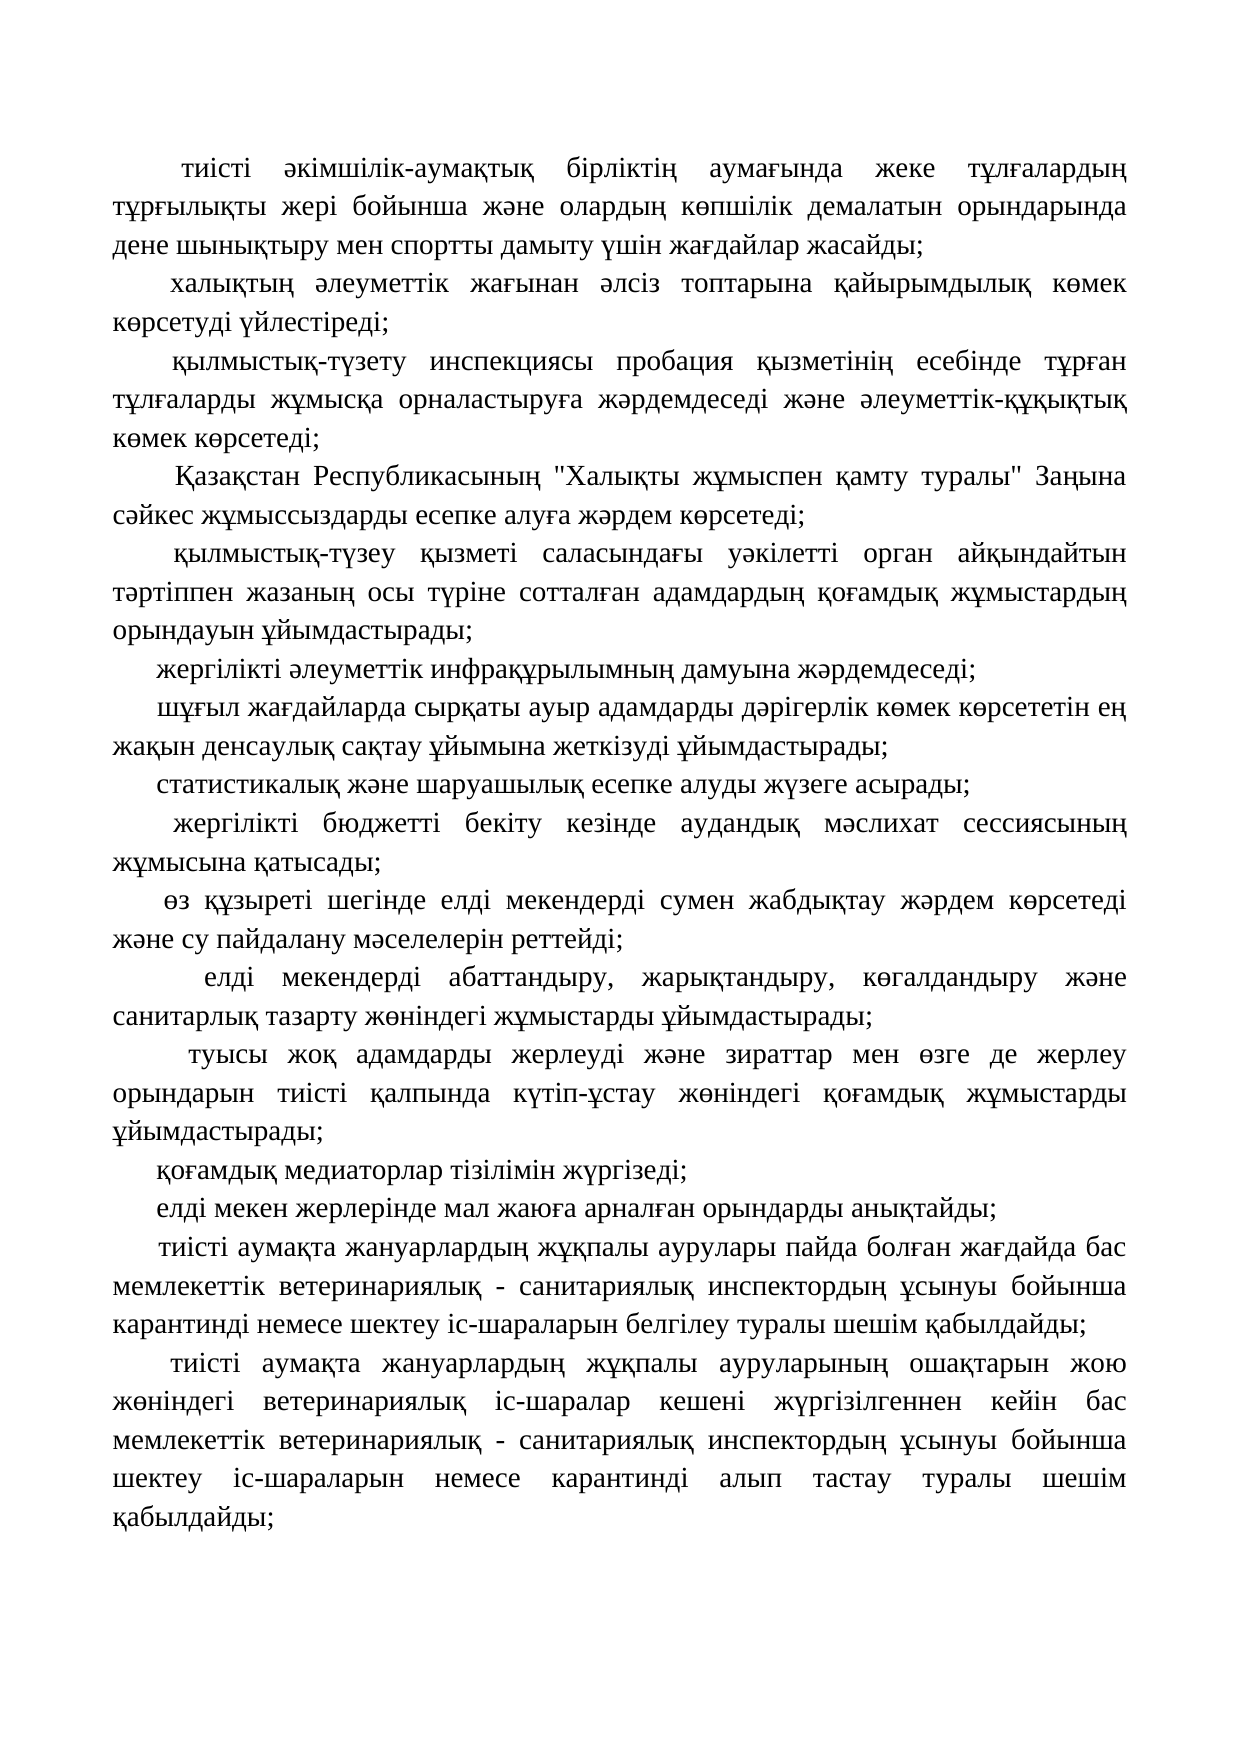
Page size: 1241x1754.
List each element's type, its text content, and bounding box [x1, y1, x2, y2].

text Қазақстан Республикасының "Халықты жұмыспен қамту туралы" Заңына сәйкес жұмыссыздарды есепке алуға жәрдем көрсетеді; [112, 458, 1128, 530]
text қылмыстық-түзеу қызметі саласындағы уәкілетті орган айқындайтын тәртіппен жазаның осы түріне сотталған адамдардың қоғамдық жұмыстардың орындауын ұйымдастырады; [112, 535, 1128, 646]
text елді мекендерді абаттандыру, жарықтандыру, көгалдандыру және санитарлық тазарту жөніндегі жұмыстарды ұйымдастырады; [112, 959, 1128, 1031]
text жергілікті әлеуметтік инфрақұрылымның дамуына жәрдемдеседі; [112, 651, 1128, 684]
text қылмыстық-түзету инспекциясы пробация қызметінің есебінде тұрған тұлғаларды жұмысқа орналастыруға жәрдемдеседі және әлеуметтік-құқықтық көмек көрсетеді; [112, 343, 1128, 453]
text тиісті аумақта жануарлардың жұқпалы аурулары пайда болған жағдайда бас мемлекеттік ветеринариялық - санитариялық инспектордың ұсынуы бойынша карантинді немесе шектеу іс-шараларын белгілеу туралы шешім қабылдайды; [112, 1229, 1128, 1340]
text шұғыл жағдайларда сырқаты ауыр адамдарды дәрігерлік көмек көрсететін ең жақын денсаулық сақтау ұйымына жеткізуді ұйымдастырады; [112, 689, 1128, 762]
text туысы жоқ адамдарды жерлеуді және зираттар мен өзге де жерлеу орындарын тиісті қалпында күтіп-ұстау жөніндегі қоғамдық жұмыстарды ұйымдастырады; [112, 1036, 1128, 1147]
text жергілікті бюджетті бекіту кезінде аудандық мәслихат сессиясының жұмысына қатысады; [112, 805, 1128, 877]
text статистикалық және шаруашылық есепке алуды жүзеге асырады; [112, 767, 1128, 800]
text қоғамдық медиаторлар тізілімін жүргізеді; [112, 1152, 1128, 1186]
text халықтың әлеуметтік жағынан әлсіз топтарына қайырымдылық көмек көрсетуді үйлестіреді; [112, 266, 1128, 338]
text тиісті аумақта жануарлардың жұқпалы ауруларының ошақтарын жою жөніндегі ветеринариялық іс-шаралар кешені жүргізілгеннен кейін бас мемлекеттік ветеринариялық - санитариялық инспектордың ұсынуы бойынша шектеу іс-шараларын немесе карантинді алып тастау туралы шешім қабылдайды; [112, 1345, 1128, 1532]
text елді мекен жерлерінде мал жаюға арналған орындарды анықтайды; [112, 1191, 1128, 1224]
text өз құзыреті шегінде елді мекендерді сумен жабдықтау жәрдем көрсетеді және су пайдалану мәселелерін реттейді; [112, 882, 1128, 954]
text тиісті әкімшілік-аумақтық бірліктің аумағында жеке тұлғалардың тұрғылықты жері бойынша және олардың көпшілік демалатын орындарында дене шынықтыру мен спортты дамыту үшін жағдайлар жасайды; [112, 150, 1128, 261]
